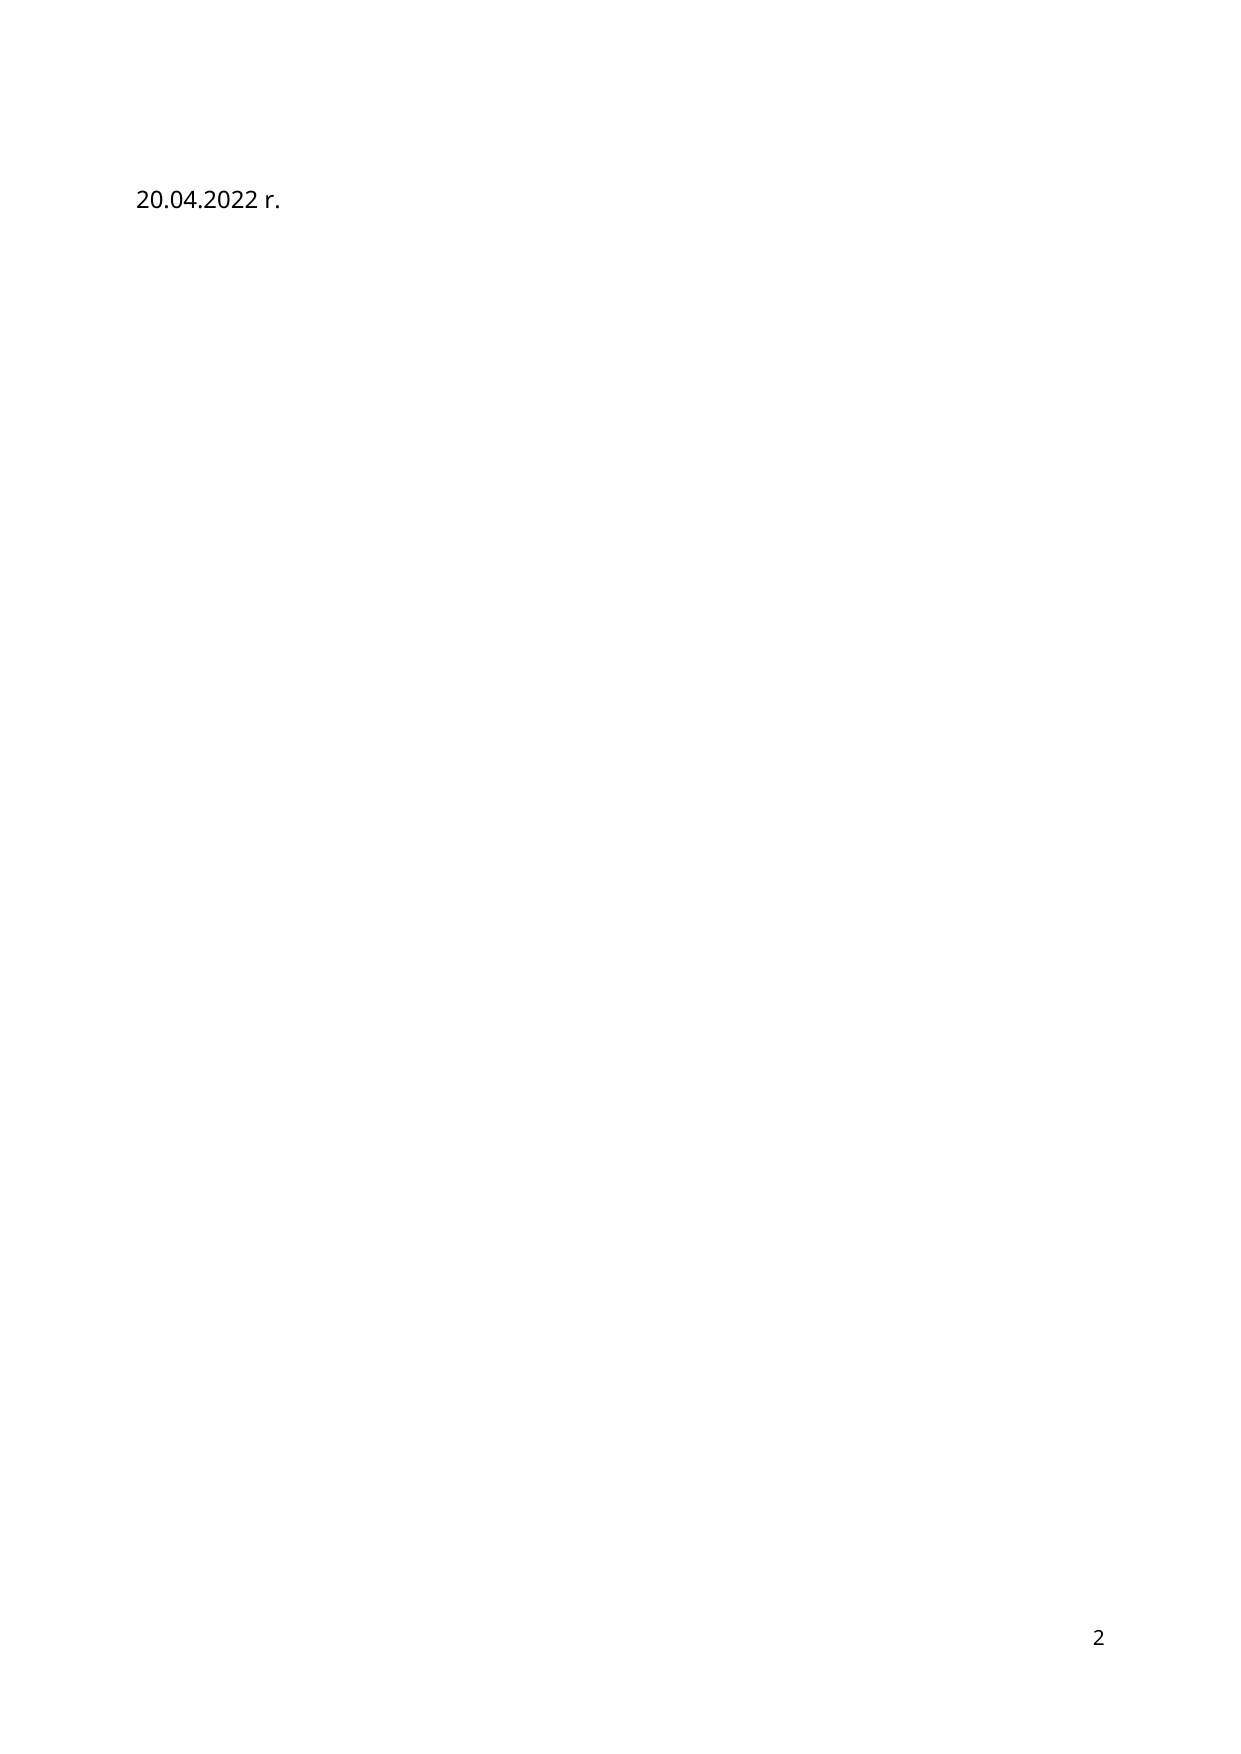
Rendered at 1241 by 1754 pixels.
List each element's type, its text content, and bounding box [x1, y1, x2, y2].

text 20.04.2022 r. [71, 118, 1169, 280]
